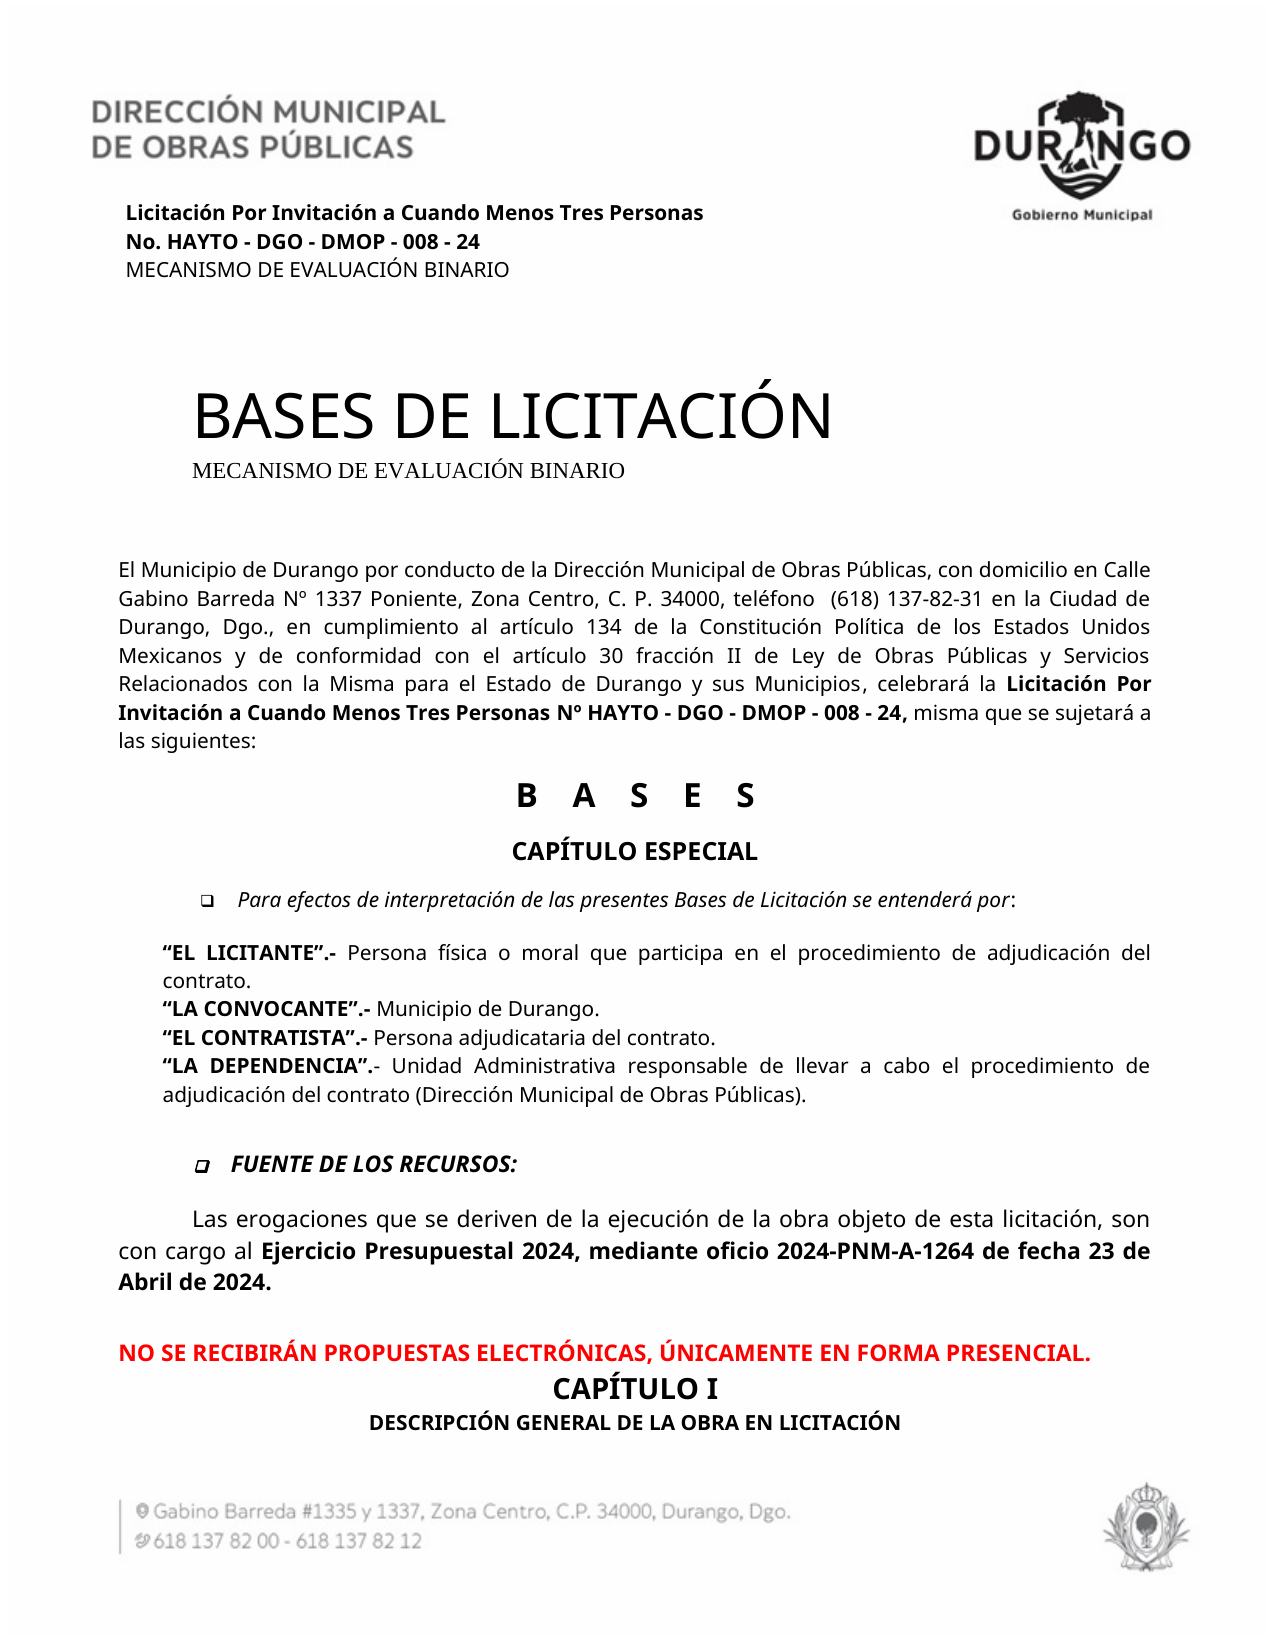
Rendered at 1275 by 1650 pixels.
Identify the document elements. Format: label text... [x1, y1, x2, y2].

subtitle CAPÍTULO ESPECIAL [118, 834, 1152, 868]
text “”.- Municipio de Durango. [162, 994, 1152, 1023]
subtitle B A S E S [118, 772, 1152, 817]
text BASES DE LICITACIÓN [192, 372, 1152, 457]
text NO SE RECIBIRÁN PROPUESTAS ELECTRÓNICAS, ÚNICAMENTE EN FORMA PRESENCIAL. [118, 1337, 1152, 1368]
text Las erogaciones que se deriven de la ejecución de la obra objeto de esta licitación, son con cargo al Ejercicio Presupuestal 2024, mediante oficio 2024-PNM-A-1264 de fecha 23 de Abril de 2024. [118, 1203, 1152, 1297]
text CAPÍTULO I [118, 1368, 1152, 1408]
text El Municipio de Durango por conducto de la Dirección Municipal de Obras Públicas, con domicilio en Calle Gabino Barreda Nº 1337 Poniente, Zona Centro, C. P. 34000, teléfono (618) 137-82-31 en la Ciudad de Durango, Dgo., en cumplimiento al artículo 134 de la Constitución Política de los Estados Unidos Mexicanos y de conformidad con el artículo 30 fracción II de Ley de Obras Públicas y Servicios Relacionados con la Misma para el Estado de Durango y sus Municipios, celebrará la Licitación Por Invitación a Cuando Menos Tres Personas Nº HAYTO - DGO - DMOP - 008 - 24, misma que se sujetará a las siguientes: [118, 555, 1152, 754]
text “EL LICITANTE”.- Persona física o moral que participa en el procedimiento de adjudicación del contrato. [162, 938, 1152, 994]
text DESCRIPCIÓN GENERAL DE LA OBRA EN LICITACIÓN [118, 1408, 1152, 1436]
list FUENTE DE LOS RECURSOS: [193, 1148, 1152, 1179]
text “EL CONTRATISTA”.- Persona adjudicataria del contrato. [162, 1023, 1152, 1051]
text MECANISMO DE EVALUACIÓN BINARIO [118, 457, 1152, 483]
list Para efectos de interpretación de las presentes Bases de Licitación se entenderá por: [200, 885, 1152, 914]
text “”.- Unidad Administrativa responsable de llevar a cabo el procedimiento de adjudicación del contrato (Dirección Municipal de Obras Públicas). [162, 1051, 1152, 1108]
picture [7, 5, 1269, 1635]
